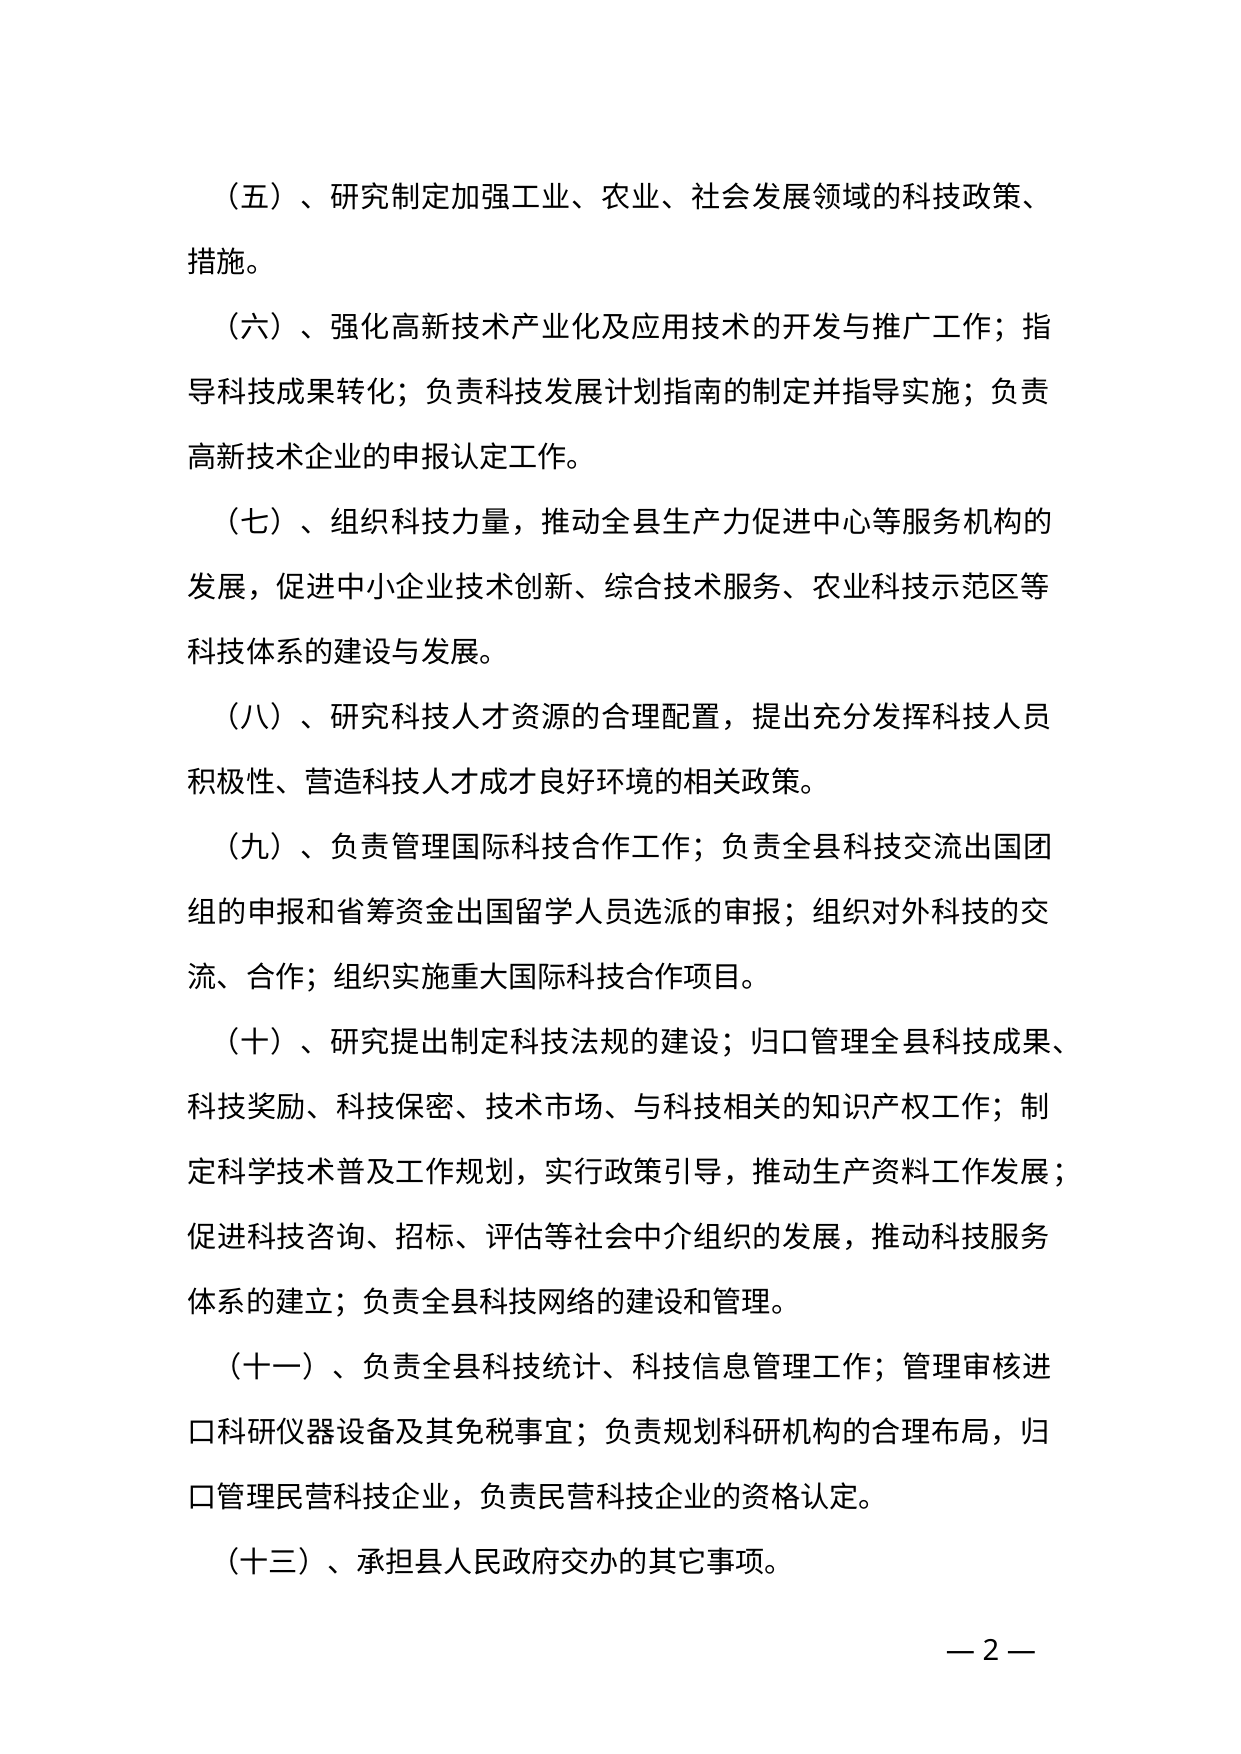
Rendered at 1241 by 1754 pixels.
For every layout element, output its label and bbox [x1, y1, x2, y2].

text [187, 162, 1053, 1592]
